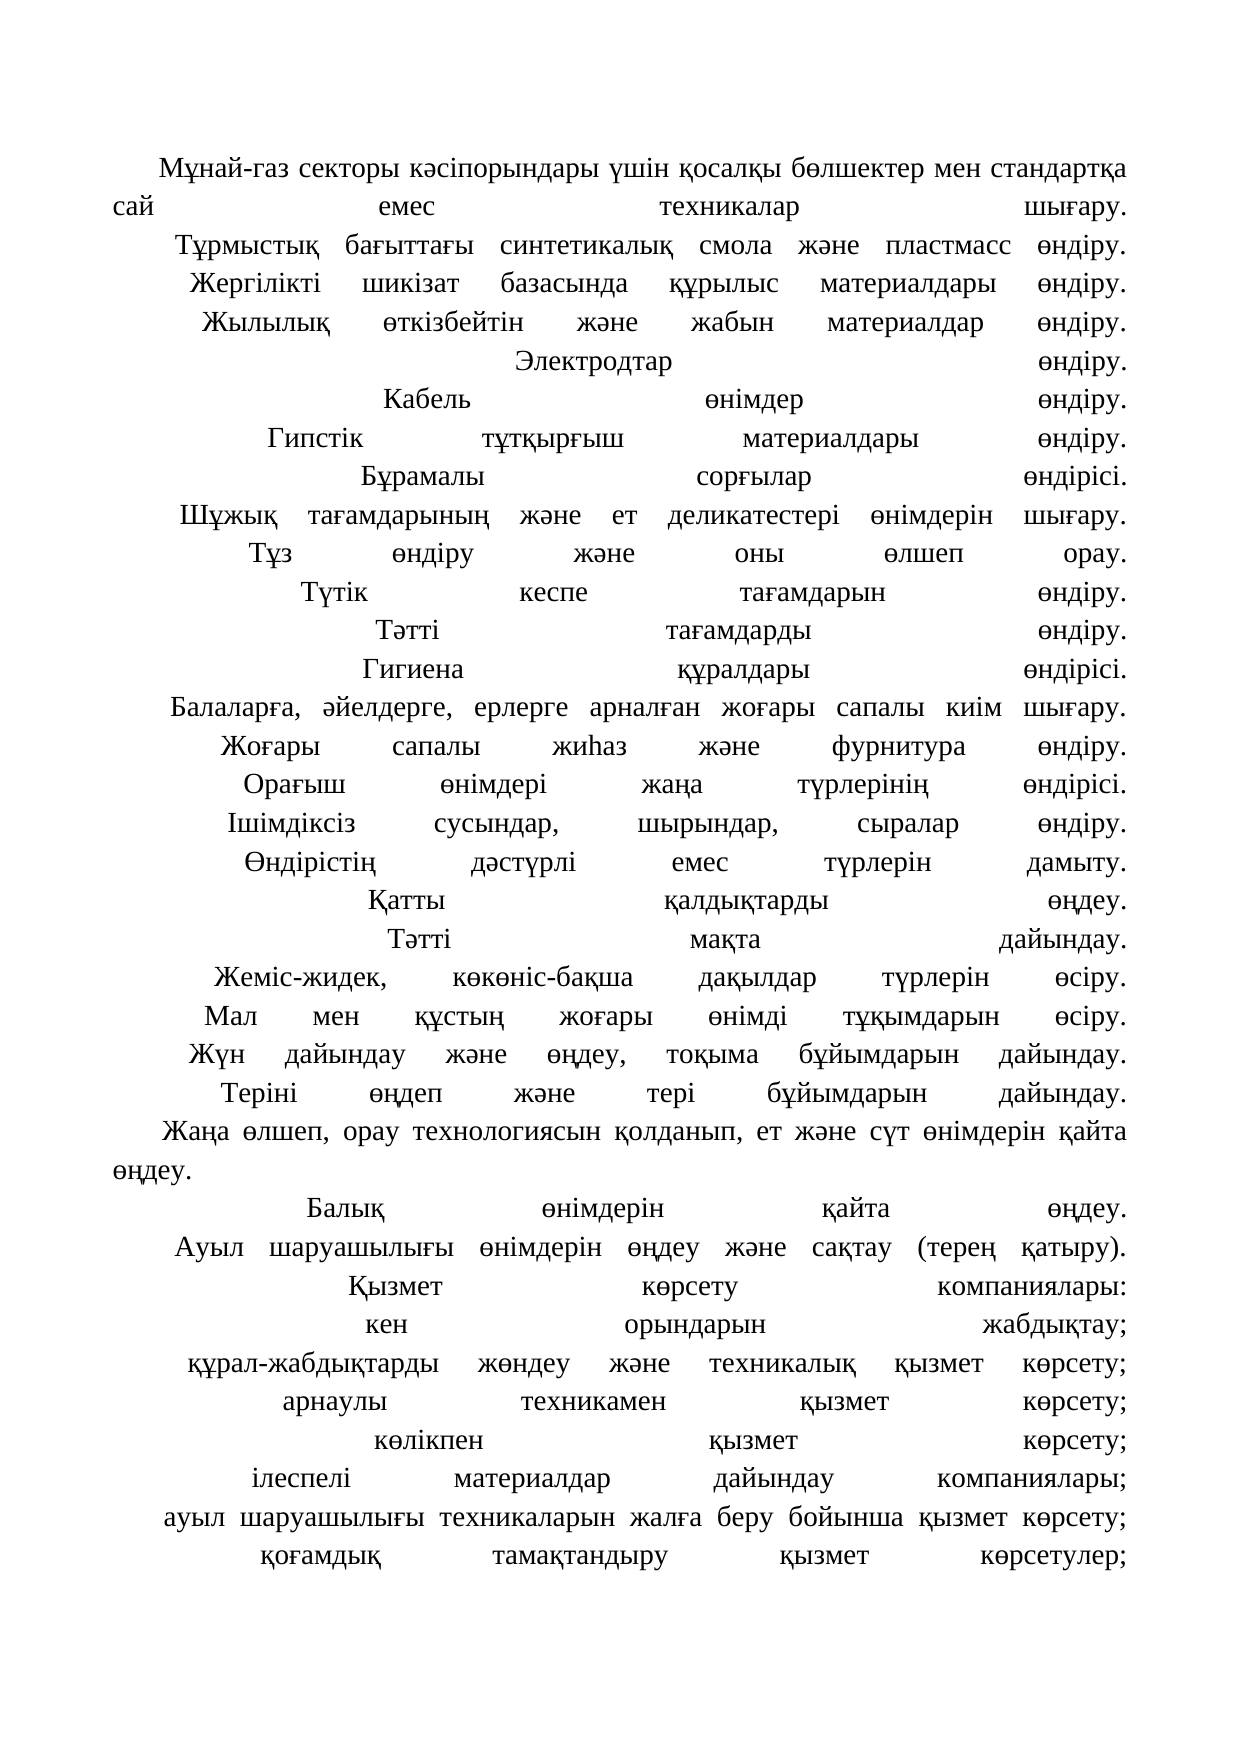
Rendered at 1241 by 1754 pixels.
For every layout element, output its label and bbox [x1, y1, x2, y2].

text [112, 150, 1128, 1571]
